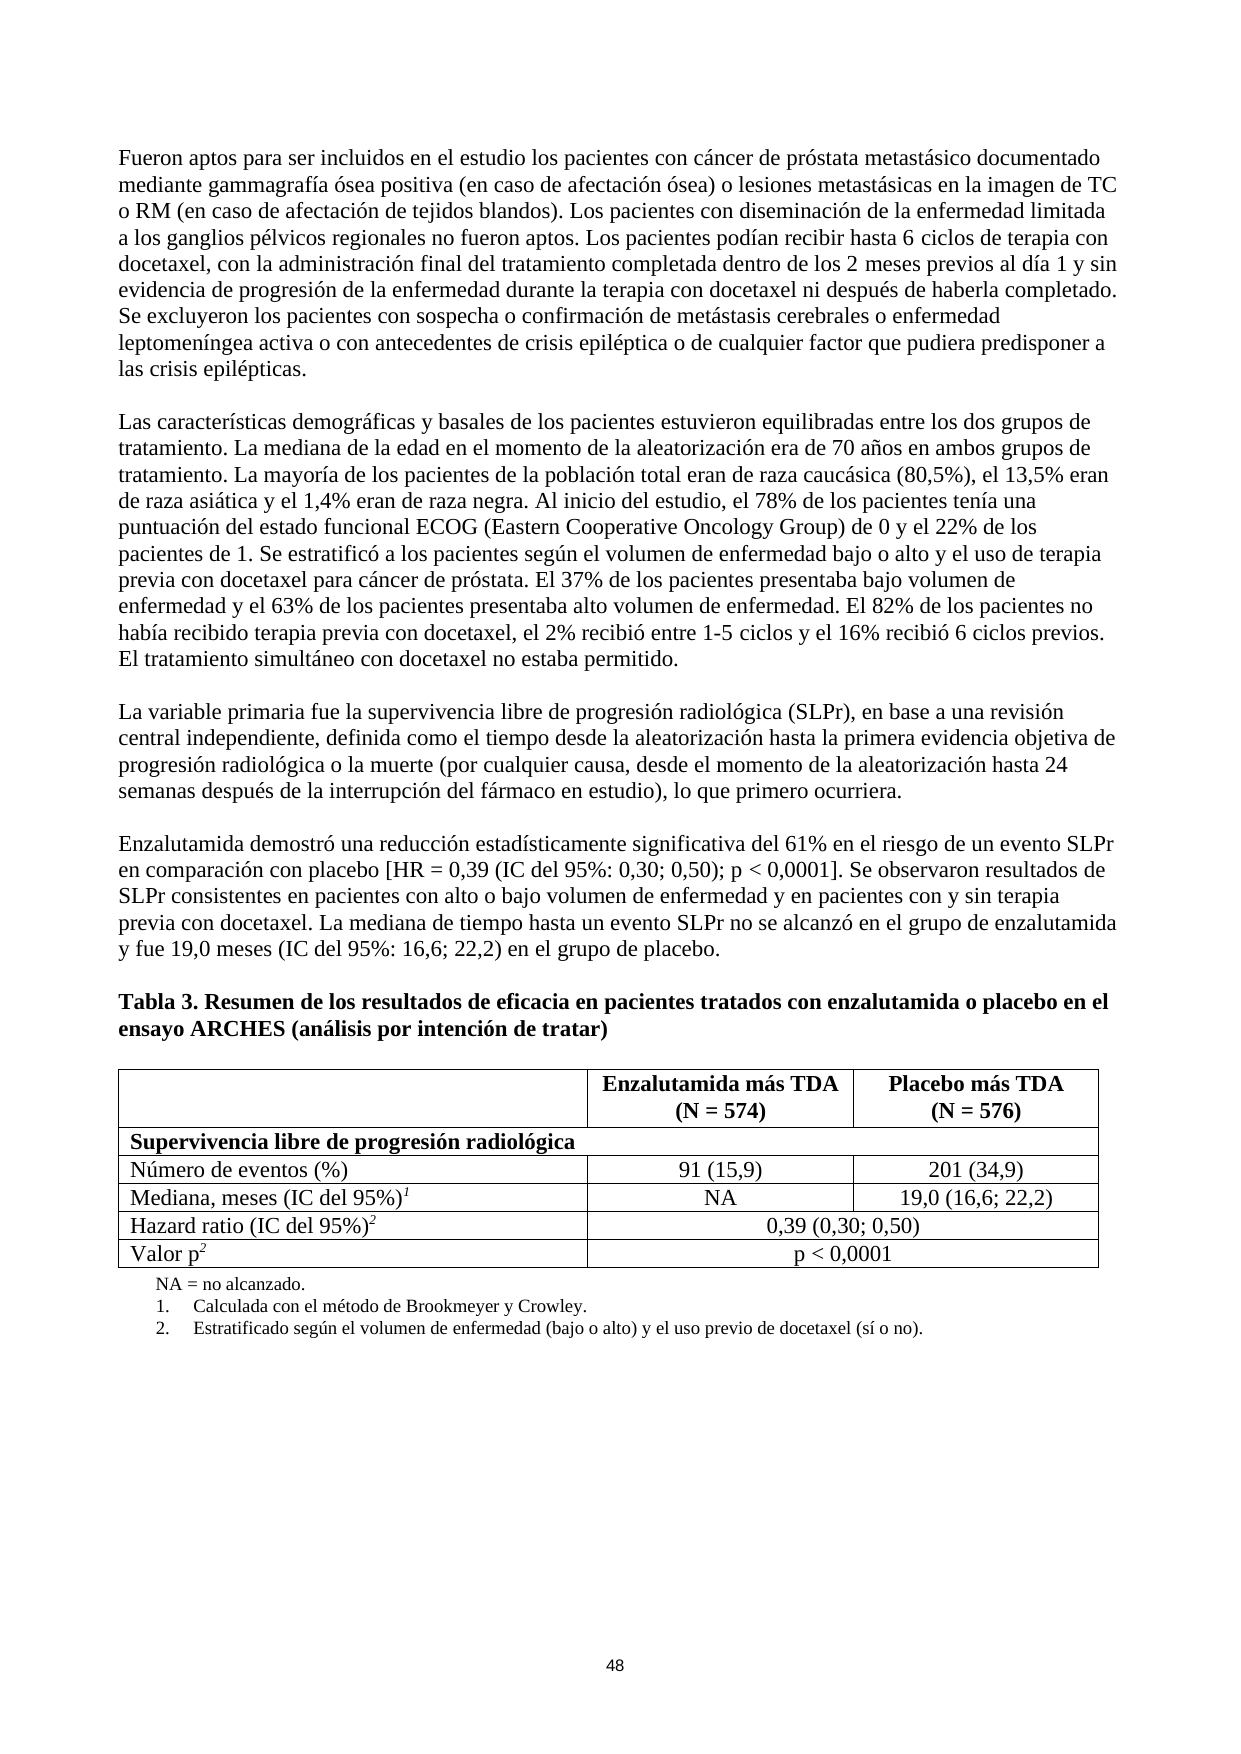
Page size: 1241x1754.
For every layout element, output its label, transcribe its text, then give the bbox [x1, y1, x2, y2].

list Calculada con el método de Brookmeyer y Crowley. [156, 1295, 1122, 1317]
table_cell 19,0 (16,6; 22,2) [854, 1184, 1098, 1211]
table_header [119, 1070, 587, 1127]
table_cell Número de eventos (%) [119, 1156, 587, 1183]
text La variable primaria fue la supervivencia libre de progresión radiológica (SLPr), en base a una revisión central independiente, definida como el tiempo desde la aleatorización hasta la primera evidencia objetiva de progresión radiológica o la muerte (por cualquier causa, desde el momento de la aleatorización hasta 24 semanas después de la interrupción del fármaco en estudio), lo que primero ocurriera. [118, 698, 1122, 803]
table_cell Hazard ratio (IC del 95%)2 [119, 1212, 587, 1239]
table_cell p < 0,0001 [588, 1240, 1098, 1267]
text Enzalutamida demostró una reducción estadísticamente significativa del 61% en el riesgo de un evento SLPr en comparación con placebo [HR = 0,39 (IC del 95%: 0,30; 0,50); p < 0,0001]. Se observaron resultados de SLPr consistentes en pacientes con alto o bajo volumen de enfermedad y en pacientes con y sin terapia previa con docetaxel. La mediana de tiempo hasta un evento SLPr no se alcanzó en el grupo de enzalutamida y fue 19,0 meses (IC del 95%: 16,6; 22,2) en el grupo de placebo. [118, 830, 1122, 961]
table_header Enzalutamida más TDA (N = 574) [588, 1070, 853, 1127]
table_header Placebo más TDA (N = 576) [854, 1070, 1098, 1127]
text Fueron aptos para ser incluidos en el estudio los pacientes con cáncer de próstata metastásico documentado mediante gammagrafía ósea positiva (en caso de afectación ósea) o lesiones metastásicas en la imagen de TC o RM (en caso de afectación de tejidos blandos). Los pacientes con diseminación de la enfermedad limitada a los ganglios pélvicos regionales no fueron aptos. Los pacientes podían recibir hasta 6 ciclos de terapia con docetaxel, con la administración final del tratamiento completada dentro de los 2 meses previos al día 1 y sin evidencia de progresión de la enfermedad durante la terapia con docetaxel ni después de haberla completado. [118, 144, 1122, 303]
text Tabla 3. Resumen de los resultados de eficacia en pacientes tratados con enzalutamida o placebo en el ensayo ARCHES (análisis por intención de tratar) [118, 988, 1122, 1042]
table_cell Mediana, meses (IC del 95%)1 [119, 1184, 587, 1211]
table_cell Valor p2 [119, 1240, 587, 1267]
text Las características demográficas y basales de los pacientes estuvieron equilibradas entre los dos grupos de tratamiento. La mediana de la edad en el momento de la aleatorización era de 70 años en ambos grupos de tratamiento. La mayoría de los pacientes de la población total eran de raza caucásica (80,5%), el 13,5% eran de raza asiática y el 1,4% eran de raza negra. Al inicio del estudio, el 78% de los pacientes tenía una puntuación del estado funcional ECOG (Eastern Cooperative Oncology Group) de 0 y el 22% de los pacientes de 1. Se estratificó a los pacientes según el volumen de enfermedad bajo o alto y el uso de terapia previa con docetaxel para cáncer de próstata. El 37% de los pacientes presentaba bajo volumen de enfermedad y el 63% de los pacientes presentaba alto volumen de enfermedad. El 82% de los pacientes no había recibido terapia previa con docetaxel, el 2% recibió entre 1-5 ciclos y el 16% recibió 6 ciclos previos. El tratamiento simultáneo con docetaxel no estaba permitido. [118, 408, 1122, 672]
table_cell 201 (34,9) [854, 1156, 1098, 1183]
table_cell 91 (15,9) [588, 1156, 853, 1183]
text Se excluyeron los pacientes con sospecha o confirmación de metástasis cerebrales o enfermedad leptomeníngea activa o con antecedentes de crisis epiléptica o de cualquier factor que pudiera predisponer a las crisis epilépticas. [118, 303, 1122, 382]
list Estratificado según el volumen de enfermedad (bajo o alto) y el uso previo de docetaxel (sí o no). [156, 1317, 1122, 1338]
table_cell 0,39 (0,30; 0,50) [588, 1212, 1098, 1239]
text NA = no alcanzado. [155, 1268, 1122, 1295]
table_cell Supervivencia libre de progresión radiológica [119, 1128, 1098, 1155]
table_cell NA [588, 1184, 853, 1211]
